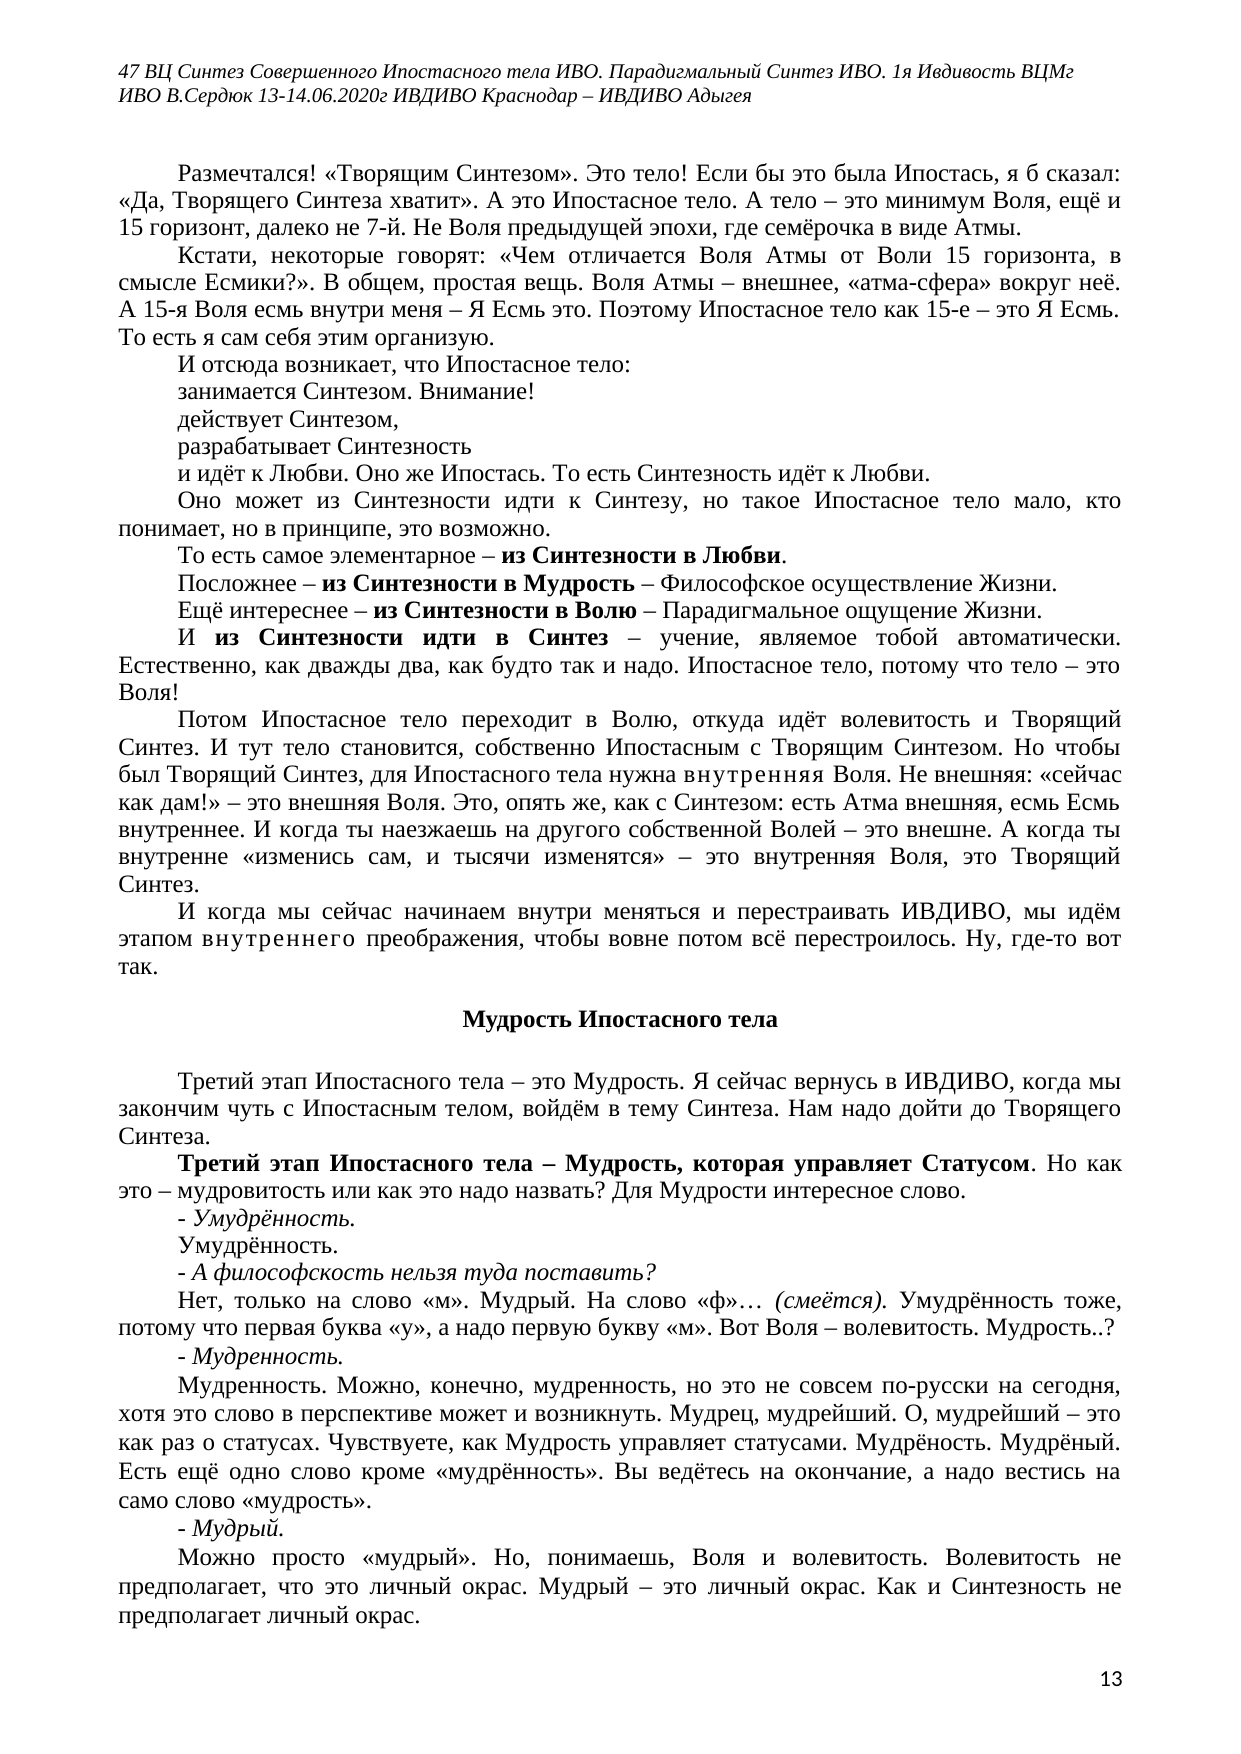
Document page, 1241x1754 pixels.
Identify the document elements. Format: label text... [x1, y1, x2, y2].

text Третий этап Ипостасного тела – Мудрость, которая управляет Статусом. Но как это – мудровитость или как это надо назвать? Для Мудрости интересное слово. [118, 1150, 1122, 1204]
text - А философскость нельзя туда поставить? [118, 1259, 1122, 1286]
subtitle Мудрость Ипостасного тела [118, 1004, 1122, 1033]
text - Умудрённость. [118, 1204, 1122, 1232]
text Посложнее – из Синтезности в Мудрость – Философское осуществление Жизни. [118, 569, 1122, 596]
text - Мудрый. [118, 1513, 1122, 1542]
text И когда мы сейчас начинаем внутри меняться и перестраивать ИВДИВО, мы идём этапом внутреннего преображения, чтобы вовне потом всё перестроилось. Ну, где-то вот так. [118, 897, 1122, 979]
text Потом Ипостасное тело переходит в Волю, откуда идёт волевитость и Творящий Синтез. И тут тело становится, собственно Ипостасным с Творящим Синтезом. Но чтобы был Творящий Синтез, для Ипостасного тела нужна внутренняя Воля. Не внешняя: «сейчас как дам!» – это внешняя Воля. Это, опять же, как с Синтезом: есть Атма внешняя, есмь Есмь внутреннее. И когда ты наезжаешь на другого собственной Волей – это внешне. А когда ты внутренне «изменись сам, и тысячи изменятся» – это внутренняя Воля, это Творящий Синтез. [118, 706, 1122, 897]
text И отсюда возникает, что Ипостасное тело: [118, 351, 1122, 378]
text Умудрённость. [118, 1232, 1122, 1259]
text То есть самое элементарное – из Синтезности в Любви. [118, 542, 1122, 569]
text Кстати, некоторые говорят: «Чем отличается Воля Атмы от Воли 15 горизонта, в смысле Есмики?». В общем, простая вещь. Воля Атмы – внешнее, «атма-сфера» вокруг неё. А 15-я Воля есмь внутри меня – Я Есмь это. Поэтому Ипостасное тело как 15-е – это Я Есмь. То есть я сам себя этим организую. [118, 241, 1122, 351]
text - Мудренность. [118, 1341, 1122, 1370]
text Мудренность. Можно, конечно, мудренность, но это не совсем по-русски на сегодня, хотя это слово в перспективе может и возникнуть. Мудрец, мудрейший. О, мудрейший – это как раз о статусах. Чувствуете, как Мудрость управляет статусами. Мудрёность. Мудрёный. Есть ещё одно слово кроме «мудрённость». Вы ведётесь на окончание, а надо вестись на само слово «мудрость». [118, 1370, 1122, 1513]
text занимается Синтезом. Внимание! [118, 378, 1122, 405]
text действует Синтезом, [118, 405, 1122, 433]
text Размечтался! «Творящим Синтезом». Это тело! Если бы это была Ипостась, я б сказал: «Да, Творящего Синтеза хватит». А это Ипостасное тело. А тело – это минимум Воля, ещё и 15 горизонт, далеко не 7-й. Не Воля предыдущей эпохи, где семёрочка в виде Атмы. [118, 159, 1122, 241]
text Третий этап Ипостасного тела – это Мудрость. Я сейчас вернусь в ИВДИВО, когда мы закончим чуть с Ипостасным телом, войдём в тему Синтеза. Нам надо дойти до Творящего Синтеза. [118, 1068, 1122, 1150]
text и идёт к Любви. Оно же Ипостась. То есть Синтезность идёт к Любви. [118, 460, 1122, 487]
text Оно может из Синтезности идти к Синтезу, но такое Ипостасное тело мало, кто понимает, но в принципе, это возможно. [118, 487, 1122, 542]
text Можно просто «мудрый». Но, понимаешь, Воля и волевитость. Волевитость не предполагает, что это личный окрас. Мудрый – это личный окрас. Как и Синтезность не предполагает личный окрас. [118, 1542, 1122, 1628]
text разрабатывает Синтезность [118, 433, 1122, 460]
text Нет, только на слово «м». Мудрый. На слово «ф»… (смеётся). Умудрённость тоже, потому что первая буква «у», а надо первую букву «м». Вот Воля – волевитость. Мудрость..? [118, 1286, 1122, 1341]
text Ещё интереснее – из Синтезности в Волю – Парадигмальное ощущение Жизни. [118, 596, 1122, 624]
text И из Синтезности идти в Синтез – учение, являемое тобой автоматически. Естественно, как дважды два, как будто так и надо. Ипостасное тело, потому что тело – это Воля! [118, 624, 1122, 706]
